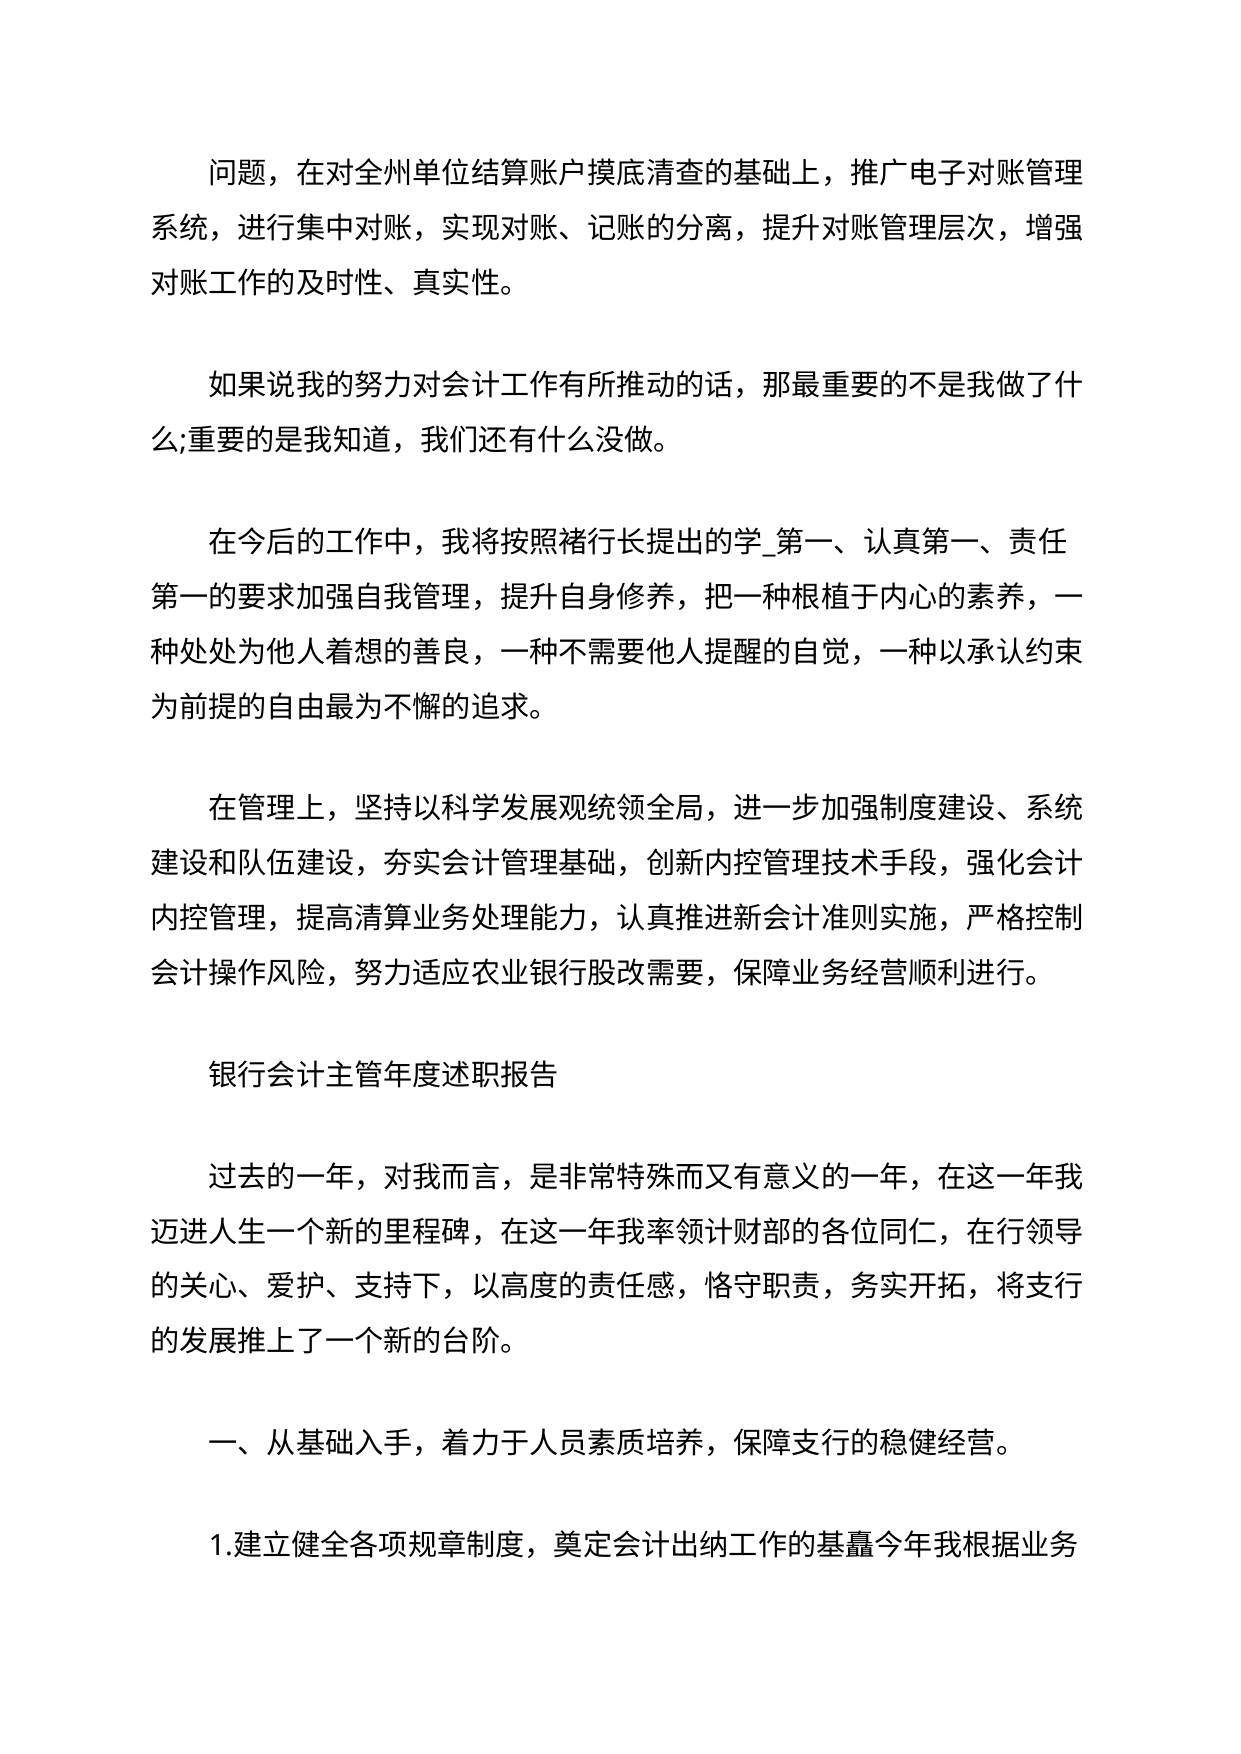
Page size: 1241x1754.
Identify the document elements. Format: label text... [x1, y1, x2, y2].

text 银行会计主管年度述职报告 [150, 1051, 1090, 1094]
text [150, 1521, 1090, 1564]
text 一、从基础入手，着力于人员素质培养，保障支行的稳健经营。 [150, 1420, 1090, 1462]
text 问题，在对全州单位结算账户摸底清查的基础上，推广电子对账管理系统，进行集中对账，实现对账、记账的分离，提升对账管理层次，增强对账工作的及时性、真实性。 [150, 150, 1090, 302]
text 如果说我的努力对会计工作有所推动的话，那最重要的不是我做了什么;重要的是我知道，我们还有什么没做。 [150, 362, 1090, 459]
text 在管理上，坚持以科学发展观统领全局，进一步加强制度建设、系统建设和队伍建设，夯实会计管理基础，创新内控管理技术手段，强化会计内控管理，提高清算业务处理能力，认真推进新会计准则实施，严格控制会计操作风险，努力适应农业银行股改需要，保障业务经营顺利进行。 [150, 785, 1090, 992]
text 在今后的工作中，我将按照褚行长提出的学_第一、认真第一、责任第一的要求加强自我管理，提升自身修养，把一种根植于内心的素养，一种处处为他人着想的善良，一种不需要他人提醒的自觉，一种以承认约束为前提的自由最为不懈的追求。 [150, 518, 1090, 726]
text 过去的一年，对我而言，是非常特殊而又有意义的一年，在这一年我迈进人生一个新的里程碑，在这一年我率领计财部的各位同仁，在行领导的关心、爱护、支持下，以高度的责任感，恪守职责，务实开拓，将支行的发展推上了一个新的台阶。 [150, 1153, 1090, 1360]
